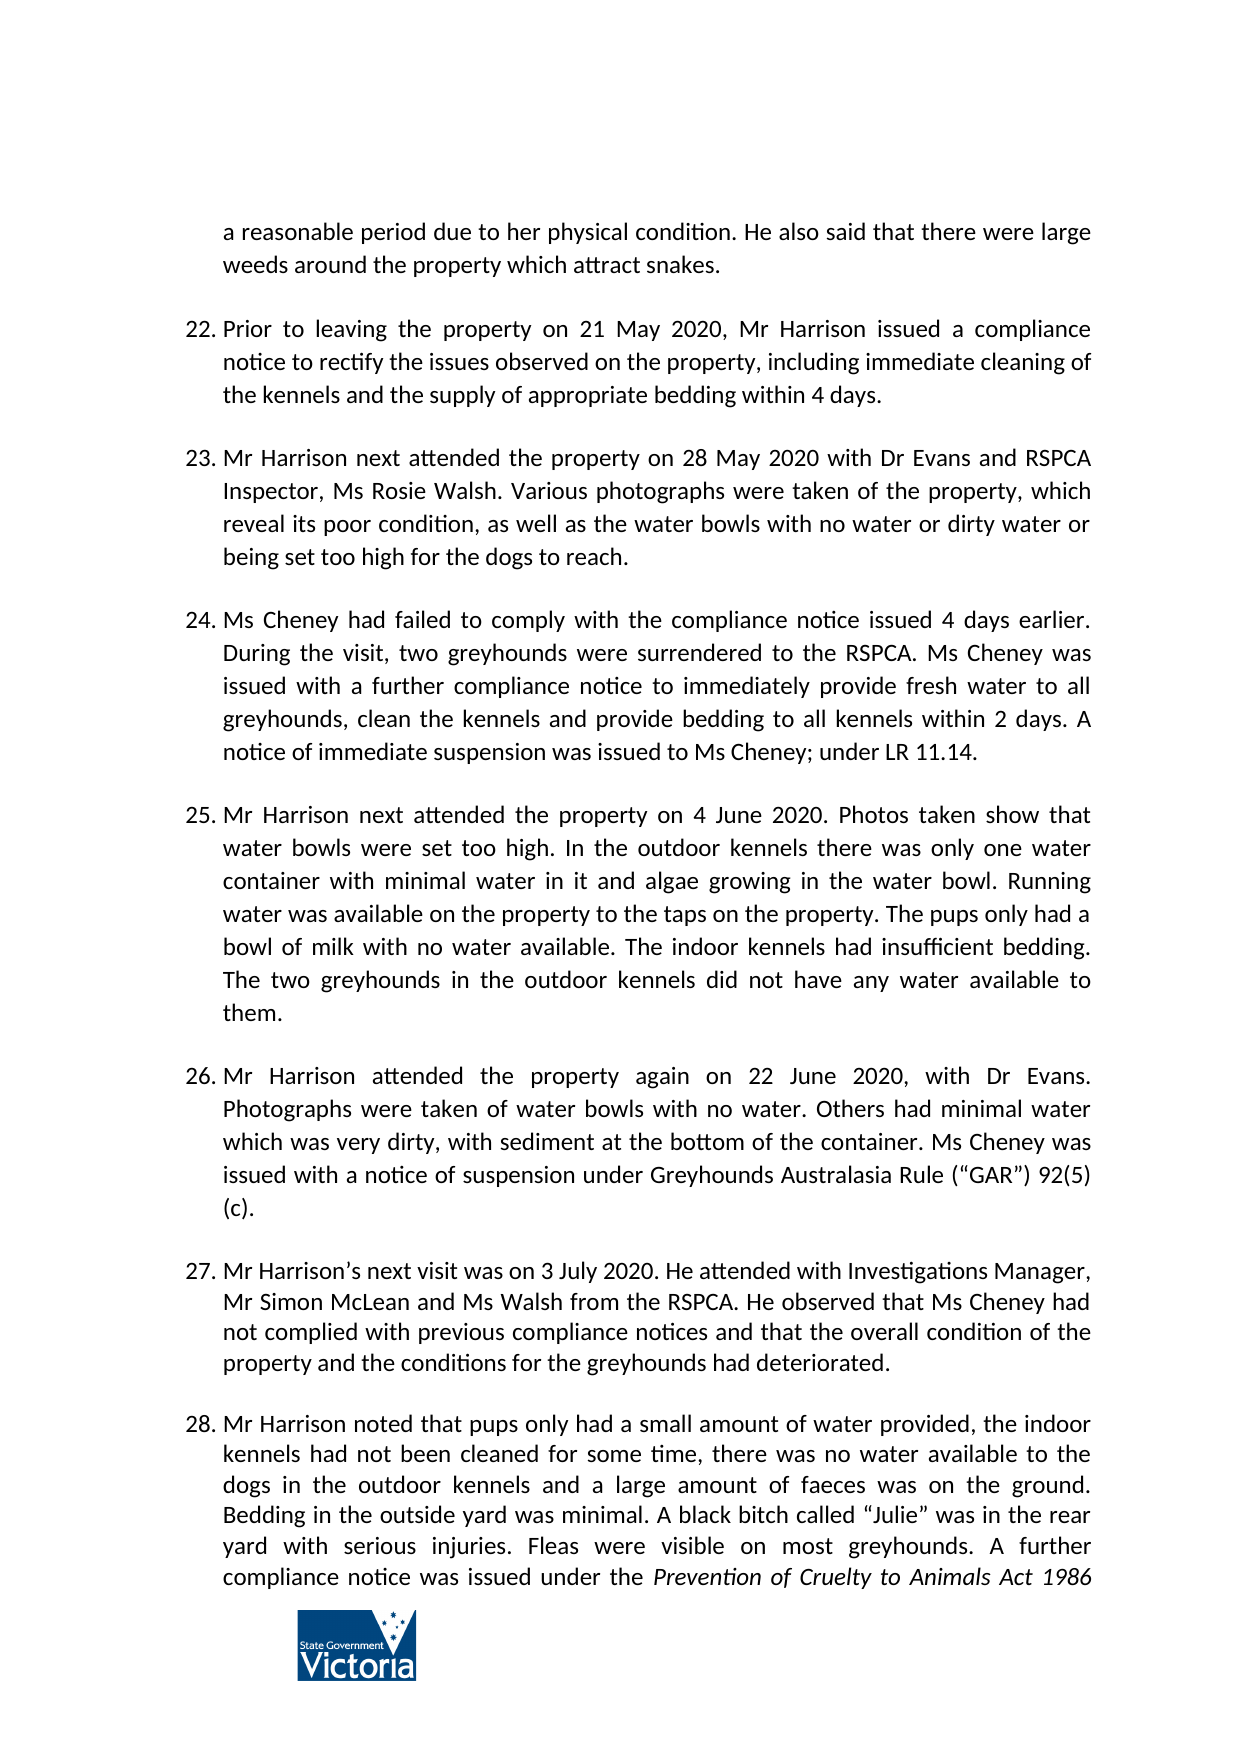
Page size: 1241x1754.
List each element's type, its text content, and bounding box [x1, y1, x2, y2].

list Mr Harrison next attended the property on 4 June 2020. Photos taken show that water bowls were set too high. In the outdoor kennels there was only one water container with minimal water in it and algae growing in the water bowl. Running water was available on the property to the taps on the property. The pups only had a bowl of milk with no water available. The indoor kennels had insufficient bedding. The two greyhounds in the outdoor kennels did not have any water available to them. [185, 799, 1093, 1027]
list Prior to leaving the property on 21 May 2020, Mr Harrison issued a compliance notice to rectify the issues observed on the property, including immediate cleaning of the kennels and the supply of appropriate bedding within 4 days. [185, 313, 1093, 409]
list Ms Cheney had failed to comply with the compliance notice issued 4 days earlier. During the visit, two greyhounds were surrendered to the RSPCA. Ms Cheney was issued with a further compliance notice to immediately provide fresh water to all greyhounds, clean the kennels and provide bedding to all kennels within 2 days. A notice of immediate suspension was issued to Ms Cheney; under LR 11.14. [185, 604, 1093, 767]
list Mr Harrison attended the property again on 22 June 2020, with Dr Evans. Photographs were taken of water bowls with no water. Others had minimal water which was very dirty, with sediment at the bottom of the container. Ms Cheney was issued with a notice of suspension under Greyhounds Australasia Rule (“GAR”) 92(5)(c). [185, 1060, 1093, 1223]
list Mr Harrison’s next visit was on 3 July 2020. He attended with Investigations Manager, Mr Simon McLean and Ms Walsh from the RSPCA. He observed that Ms Cheney had not complied with previous compliance notices and that the overall condition of the property and the conditions for the greyhounds had deteriorated. [185, 1256, 1093, 1378]
list Mr Harrison next attended the property on 28 May 2020 with Dr Evans and RSPCA Inspector, Ms Rosie Walsh. Various photographs were taken of the property, which reveal its poor condition, as well as the water bowls with no water or dirty water or being set too high for the dogs to reach. [185, 442, 1093, 571]
picture [297, 1610, 417, 1681]
